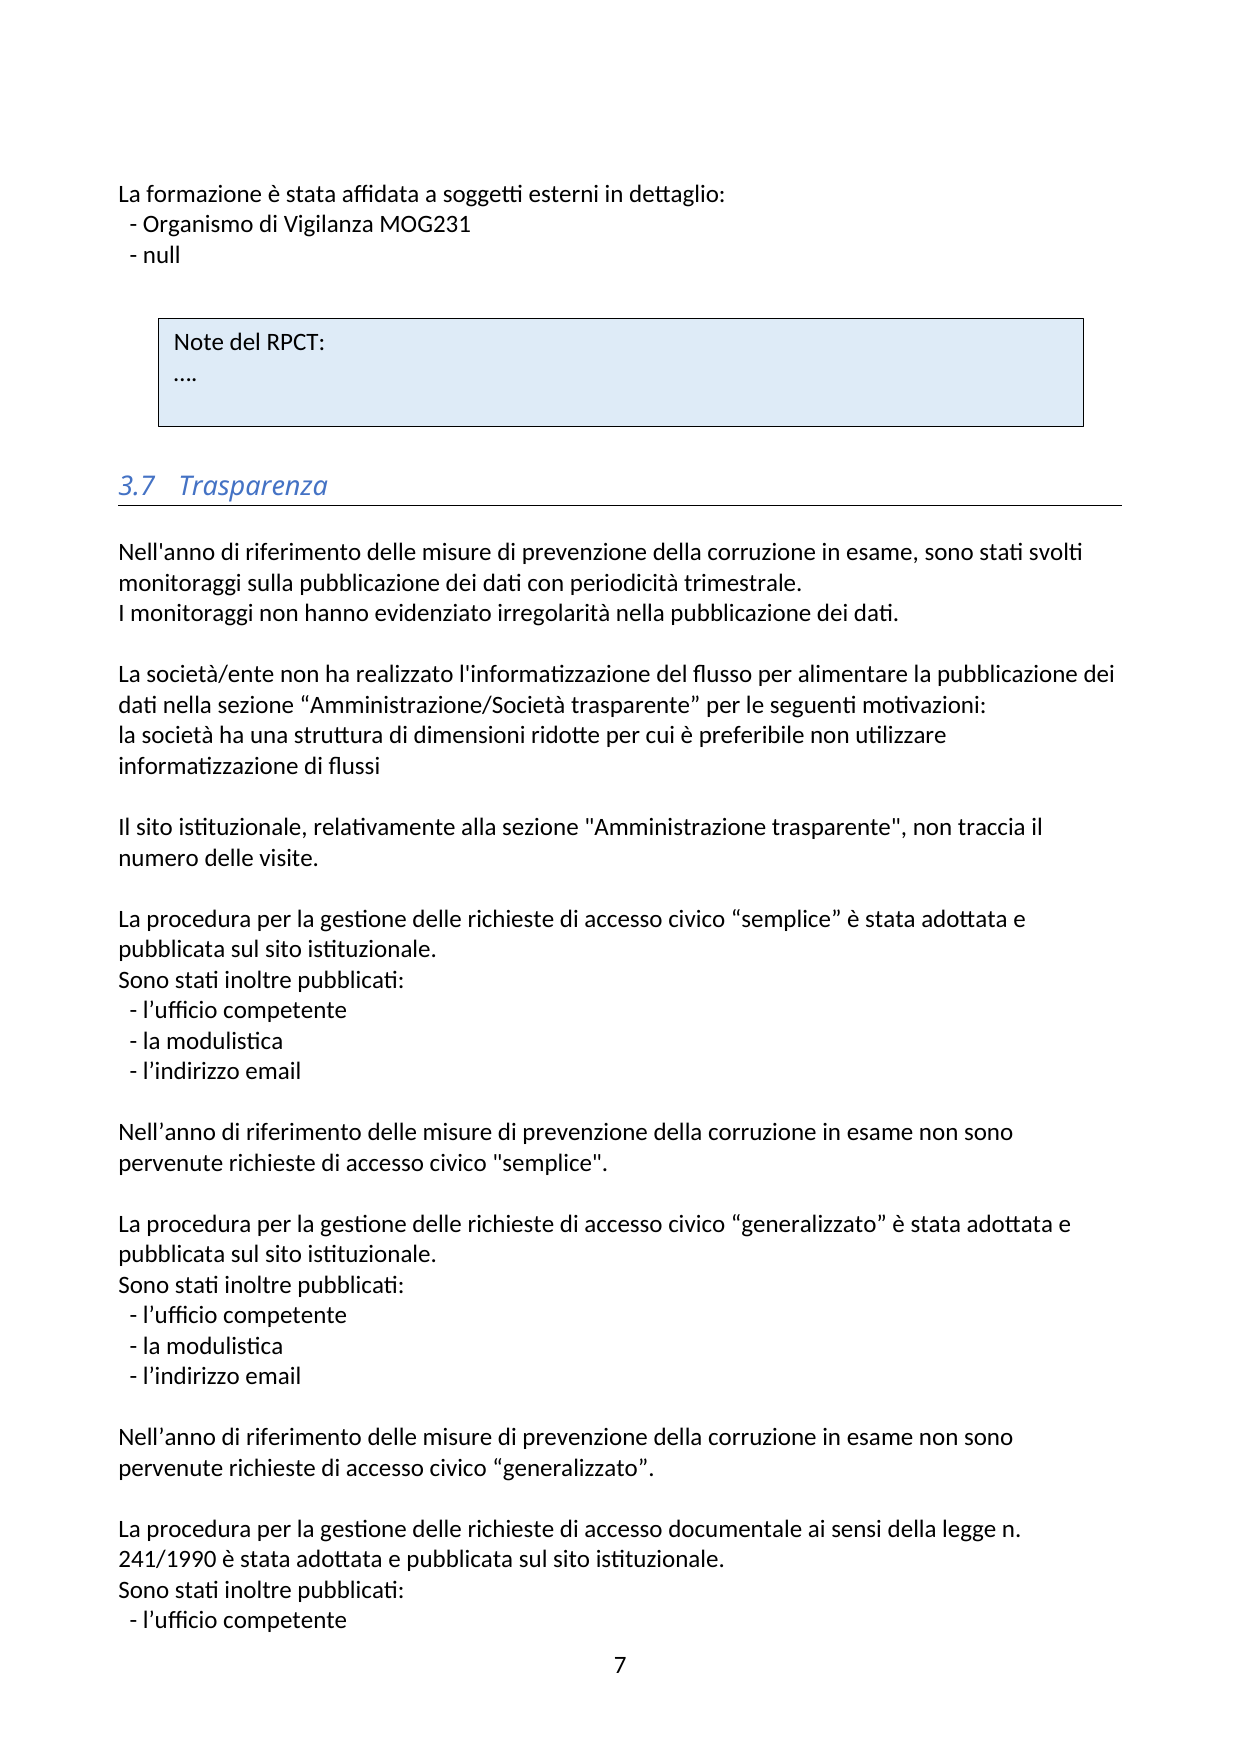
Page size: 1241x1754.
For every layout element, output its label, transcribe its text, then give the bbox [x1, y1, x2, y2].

text La formazione è stata affidata a soggetti esterni in dettaglio: - Organismo di Vigilanza MOG231 - null [118, 148, 1122, 270]
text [118, 628, 1122, 1635]
text Nell'anno di riferimento delle misure di prevenzione della corruzione in esame, sono stati svolti monitoraggi sulla pubblicazione dei dati con periodicità trimestrale. I monitoraggi non hanno evidenziato irregolarità nella pubblicazione dei dati. [118, 536, 1122, 628]
subtitle Trasparenza [118, 466, 1122, 505]
